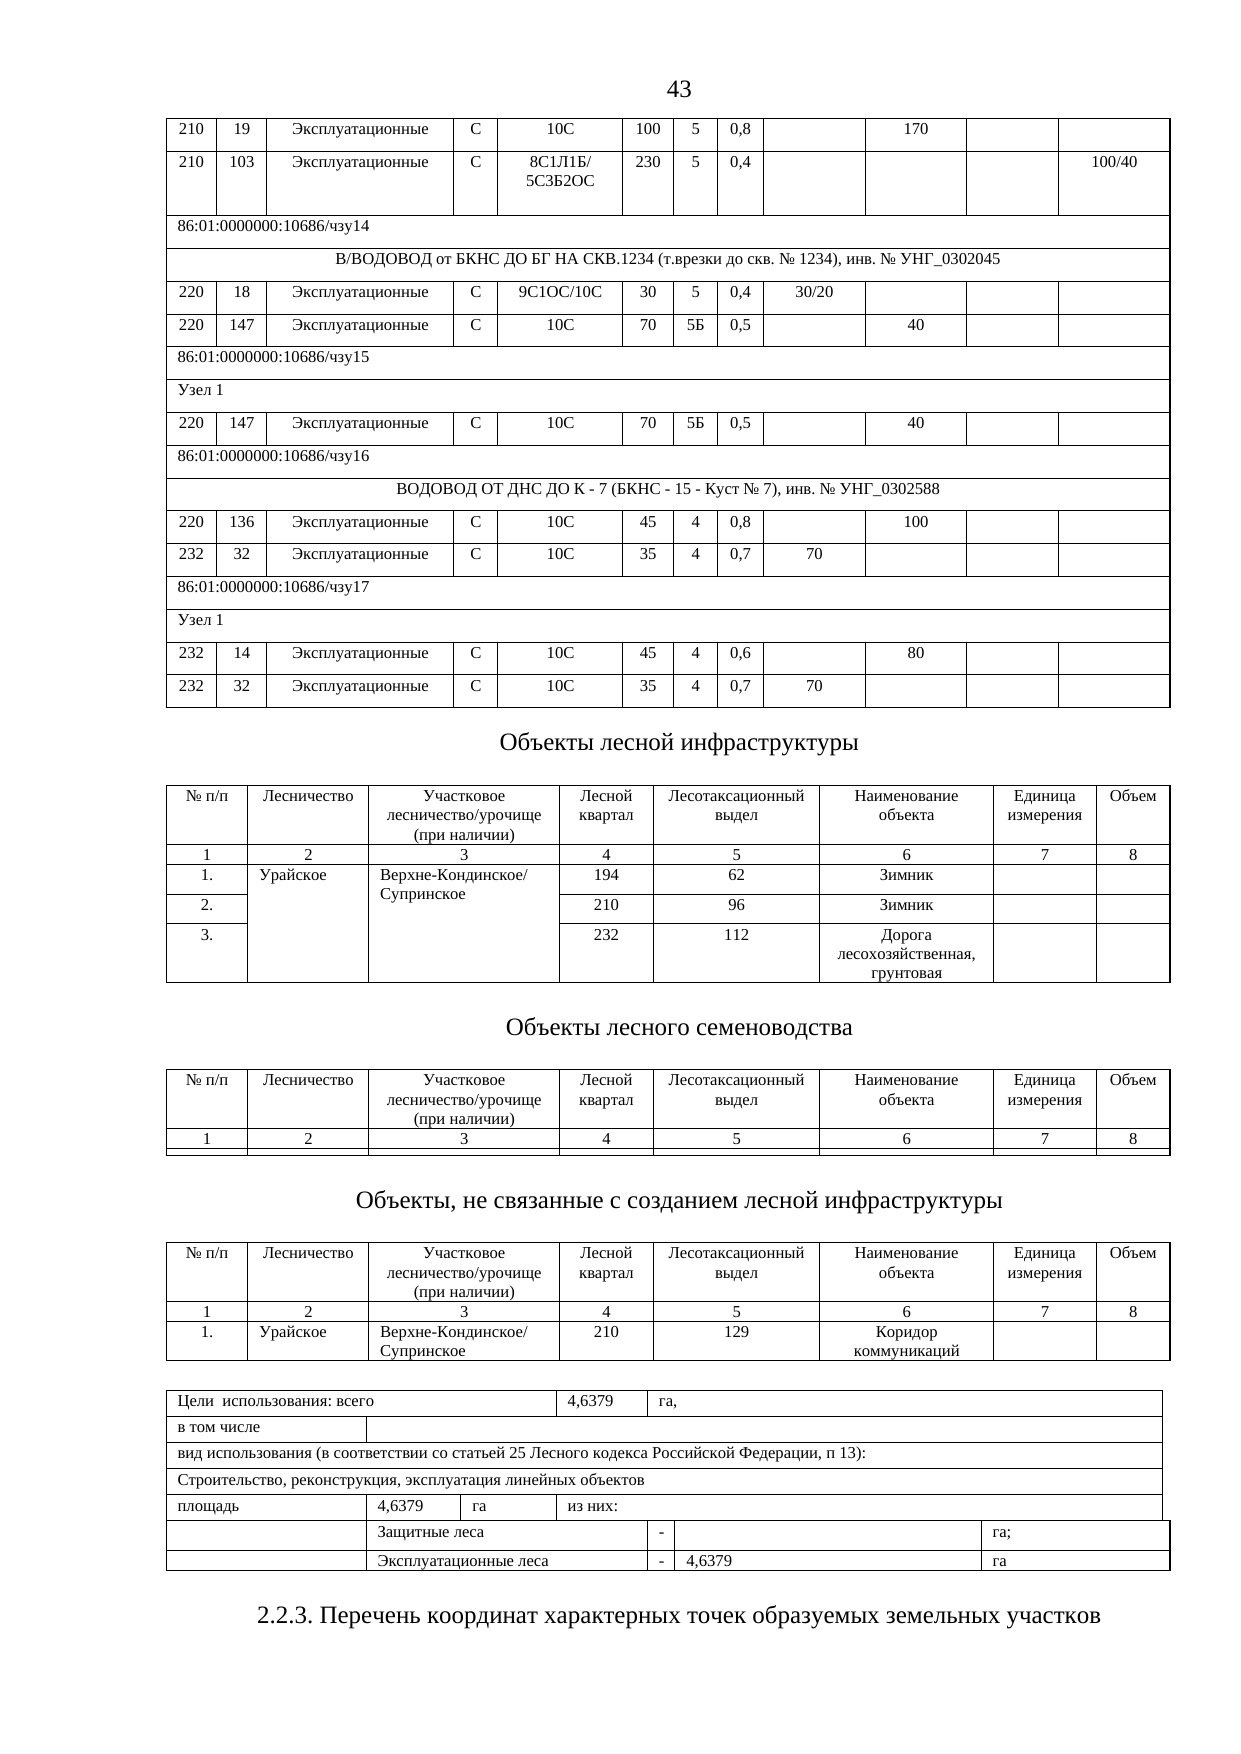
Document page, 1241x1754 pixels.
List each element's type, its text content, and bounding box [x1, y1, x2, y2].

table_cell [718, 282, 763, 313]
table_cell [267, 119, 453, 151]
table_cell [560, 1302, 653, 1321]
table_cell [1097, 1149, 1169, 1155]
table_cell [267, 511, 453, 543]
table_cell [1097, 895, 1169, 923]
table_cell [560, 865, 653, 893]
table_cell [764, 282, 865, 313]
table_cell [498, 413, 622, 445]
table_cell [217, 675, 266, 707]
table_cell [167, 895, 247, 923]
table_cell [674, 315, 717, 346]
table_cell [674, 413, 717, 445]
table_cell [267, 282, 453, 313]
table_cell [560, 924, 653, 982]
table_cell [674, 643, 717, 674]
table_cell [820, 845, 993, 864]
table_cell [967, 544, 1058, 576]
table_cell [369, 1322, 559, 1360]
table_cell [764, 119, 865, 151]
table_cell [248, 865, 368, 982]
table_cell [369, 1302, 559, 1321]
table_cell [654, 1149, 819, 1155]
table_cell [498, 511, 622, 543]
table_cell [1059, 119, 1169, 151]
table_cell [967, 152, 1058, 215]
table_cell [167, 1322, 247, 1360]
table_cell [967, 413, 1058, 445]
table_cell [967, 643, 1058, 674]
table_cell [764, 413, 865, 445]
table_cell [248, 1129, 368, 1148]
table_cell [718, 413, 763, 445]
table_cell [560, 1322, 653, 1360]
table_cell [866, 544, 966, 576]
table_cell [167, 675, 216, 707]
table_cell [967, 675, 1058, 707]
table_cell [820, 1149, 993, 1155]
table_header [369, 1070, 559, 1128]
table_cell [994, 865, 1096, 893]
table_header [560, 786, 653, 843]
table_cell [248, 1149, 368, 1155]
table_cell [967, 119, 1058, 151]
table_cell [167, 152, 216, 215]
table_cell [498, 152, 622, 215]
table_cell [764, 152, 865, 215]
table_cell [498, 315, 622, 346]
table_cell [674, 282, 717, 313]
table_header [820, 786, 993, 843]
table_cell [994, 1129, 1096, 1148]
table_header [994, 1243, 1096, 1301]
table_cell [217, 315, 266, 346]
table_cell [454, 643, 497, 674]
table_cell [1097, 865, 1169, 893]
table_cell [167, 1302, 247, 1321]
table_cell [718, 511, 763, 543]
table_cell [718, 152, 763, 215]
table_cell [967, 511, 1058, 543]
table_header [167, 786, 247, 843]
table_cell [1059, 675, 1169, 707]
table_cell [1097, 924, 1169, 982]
text Объекты лесной инфраструктуры [177, 727, 1181, 756]
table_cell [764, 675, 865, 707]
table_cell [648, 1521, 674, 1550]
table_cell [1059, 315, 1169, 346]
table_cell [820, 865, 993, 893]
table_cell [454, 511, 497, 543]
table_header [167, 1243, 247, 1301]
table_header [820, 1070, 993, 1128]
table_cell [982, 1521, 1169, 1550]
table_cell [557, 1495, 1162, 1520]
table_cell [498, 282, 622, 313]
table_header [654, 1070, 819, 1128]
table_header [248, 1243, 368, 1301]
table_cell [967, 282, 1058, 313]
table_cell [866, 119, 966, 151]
text Объекты лесного семеноводства [177, 1012, 1181, 1040]
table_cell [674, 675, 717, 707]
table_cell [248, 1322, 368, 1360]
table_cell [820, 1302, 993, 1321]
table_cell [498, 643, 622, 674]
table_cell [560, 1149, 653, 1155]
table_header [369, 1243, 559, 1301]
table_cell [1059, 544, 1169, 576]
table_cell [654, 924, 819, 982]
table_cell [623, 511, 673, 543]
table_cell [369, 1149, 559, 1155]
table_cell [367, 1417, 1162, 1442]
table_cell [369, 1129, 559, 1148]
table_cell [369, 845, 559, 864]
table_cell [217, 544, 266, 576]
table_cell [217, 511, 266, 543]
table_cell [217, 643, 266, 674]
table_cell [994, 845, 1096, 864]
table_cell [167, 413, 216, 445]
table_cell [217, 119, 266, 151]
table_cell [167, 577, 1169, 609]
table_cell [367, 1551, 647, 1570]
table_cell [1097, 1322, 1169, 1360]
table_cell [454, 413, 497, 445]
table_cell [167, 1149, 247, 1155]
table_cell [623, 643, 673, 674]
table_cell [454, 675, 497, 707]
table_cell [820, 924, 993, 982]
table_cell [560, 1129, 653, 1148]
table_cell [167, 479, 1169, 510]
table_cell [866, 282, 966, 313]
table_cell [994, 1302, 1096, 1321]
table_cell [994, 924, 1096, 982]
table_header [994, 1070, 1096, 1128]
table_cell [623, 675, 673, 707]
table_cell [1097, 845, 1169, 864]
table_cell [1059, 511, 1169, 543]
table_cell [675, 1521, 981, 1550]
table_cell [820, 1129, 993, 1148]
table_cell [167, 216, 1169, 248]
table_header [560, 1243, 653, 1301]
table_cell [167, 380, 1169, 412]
text 2.2.3. Перечень координат характерных точек образуемых земельных участков [177, 1600, 1181, 1629]
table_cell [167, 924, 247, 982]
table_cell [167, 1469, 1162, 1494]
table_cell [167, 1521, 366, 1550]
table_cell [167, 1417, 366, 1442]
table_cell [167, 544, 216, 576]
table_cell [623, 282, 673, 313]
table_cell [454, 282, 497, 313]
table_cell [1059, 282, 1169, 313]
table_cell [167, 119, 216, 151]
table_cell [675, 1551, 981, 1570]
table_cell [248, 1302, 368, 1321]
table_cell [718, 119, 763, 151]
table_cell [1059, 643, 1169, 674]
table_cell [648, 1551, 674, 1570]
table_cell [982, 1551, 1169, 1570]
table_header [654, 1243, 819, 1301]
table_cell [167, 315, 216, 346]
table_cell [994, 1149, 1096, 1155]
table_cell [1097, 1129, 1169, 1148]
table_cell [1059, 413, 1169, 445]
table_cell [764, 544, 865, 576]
text Объекты, не связанные с созданием лесной инфраструктуры [177, 1185, 1181, 1213]
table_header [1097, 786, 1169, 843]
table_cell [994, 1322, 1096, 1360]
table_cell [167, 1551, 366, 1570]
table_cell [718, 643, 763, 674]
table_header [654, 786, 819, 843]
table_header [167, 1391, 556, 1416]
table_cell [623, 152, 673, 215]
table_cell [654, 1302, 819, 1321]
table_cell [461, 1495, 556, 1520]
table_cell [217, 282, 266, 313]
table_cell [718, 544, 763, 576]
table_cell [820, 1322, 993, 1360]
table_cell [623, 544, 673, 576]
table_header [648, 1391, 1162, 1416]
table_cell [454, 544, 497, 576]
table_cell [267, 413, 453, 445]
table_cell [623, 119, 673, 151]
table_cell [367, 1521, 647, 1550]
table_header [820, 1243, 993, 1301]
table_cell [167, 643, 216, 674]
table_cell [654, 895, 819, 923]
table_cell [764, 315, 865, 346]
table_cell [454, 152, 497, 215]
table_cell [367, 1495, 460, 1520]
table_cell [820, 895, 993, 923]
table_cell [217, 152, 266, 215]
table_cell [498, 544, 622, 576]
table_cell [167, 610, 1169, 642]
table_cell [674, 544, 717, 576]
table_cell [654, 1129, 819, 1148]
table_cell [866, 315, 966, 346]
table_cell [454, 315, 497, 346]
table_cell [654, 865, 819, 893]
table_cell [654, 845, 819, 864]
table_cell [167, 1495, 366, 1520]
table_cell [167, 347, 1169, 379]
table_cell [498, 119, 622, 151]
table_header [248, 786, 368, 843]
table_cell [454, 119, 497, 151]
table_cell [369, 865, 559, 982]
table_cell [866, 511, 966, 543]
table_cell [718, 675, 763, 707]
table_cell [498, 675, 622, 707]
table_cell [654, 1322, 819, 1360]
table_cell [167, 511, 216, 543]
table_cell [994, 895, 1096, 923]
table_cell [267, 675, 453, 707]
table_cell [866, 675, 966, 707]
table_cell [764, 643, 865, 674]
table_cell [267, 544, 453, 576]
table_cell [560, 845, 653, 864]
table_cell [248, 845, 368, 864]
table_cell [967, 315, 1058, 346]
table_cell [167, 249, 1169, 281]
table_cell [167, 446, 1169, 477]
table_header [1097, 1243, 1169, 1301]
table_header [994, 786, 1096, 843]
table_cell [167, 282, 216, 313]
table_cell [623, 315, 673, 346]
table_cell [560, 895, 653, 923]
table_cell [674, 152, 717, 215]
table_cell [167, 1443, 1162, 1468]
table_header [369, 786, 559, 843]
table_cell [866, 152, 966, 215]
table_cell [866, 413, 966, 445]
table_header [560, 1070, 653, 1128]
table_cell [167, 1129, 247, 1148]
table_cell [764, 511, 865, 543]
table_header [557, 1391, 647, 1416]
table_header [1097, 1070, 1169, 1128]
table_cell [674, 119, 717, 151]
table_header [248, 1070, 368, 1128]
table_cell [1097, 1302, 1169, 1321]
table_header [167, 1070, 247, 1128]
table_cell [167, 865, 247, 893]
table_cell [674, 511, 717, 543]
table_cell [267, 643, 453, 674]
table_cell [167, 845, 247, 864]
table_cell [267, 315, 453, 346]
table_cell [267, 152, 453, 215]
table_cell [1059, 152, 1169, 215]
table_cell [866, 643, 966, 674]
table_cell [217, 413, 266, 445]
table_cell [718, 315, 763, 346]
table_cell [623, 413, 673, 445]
